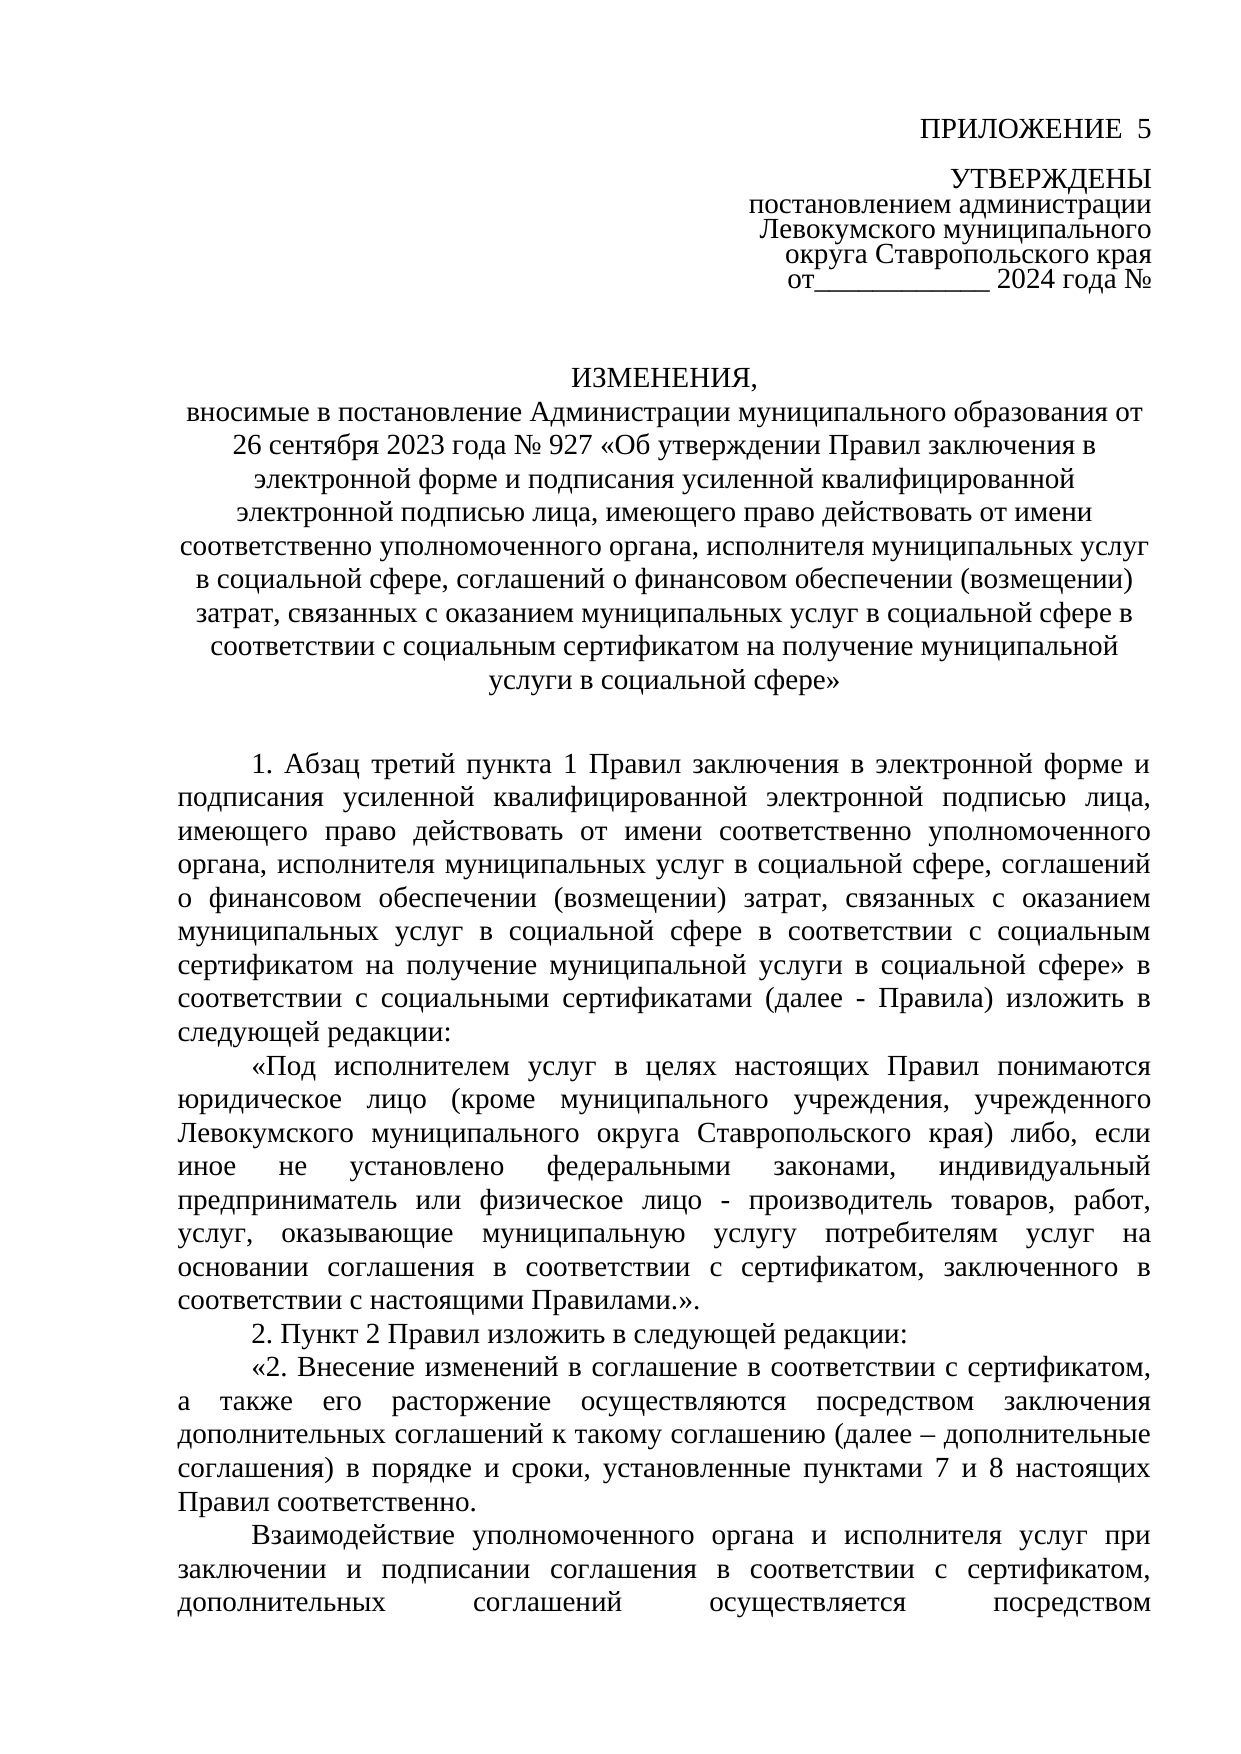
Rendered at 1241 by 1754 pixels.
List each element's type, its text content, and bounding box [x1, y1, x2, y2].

text вносимые в постановление Администрации муниципального образования от 26 сентября 2023 года № 927 «Об утверждении Правил заключения в электронной форме и подписания усиленной квалифицированной электронной подписью лица, имеющего право действовать от имени соответственно уполномоченного органа, исполнителя муниципальных услуг в социальной сфере, соглашений о финансовом обеспечении (возмещении) затрат, связанных с оказанием муниципальных услуг в социальной сфере в соответствии с социальным сертификатом на получение муниципальной услуги в социальной сфере» [177, 394, 1152, 696]
text УТВЕРЖДЕНЫ [177, 168, 1152, 193]
text 2. Пункт 2 Правил изложить в следующей редакции: [177, 1316, 1152, 1349]
text округа Ставропольского края [177, 243, 1152, 268]
text ИЗМЕНЕНИЯ, [177, 360, 1152, 394]
text постановлением администрации [177, 193, 1152, 218]
text 1. Абзац третий пункта 1 Правил заключения в электронной форме и подписания усиленной квалифицированной электронной подписью лица, имеющего право действовать от имени соответственно уполномоченного органа, исполнителя муниципальных услуг в социальной сфере, соглашений о финансовом обеспечении (возмещении) затрат, связанных с оказанием муниципальных услуг в социальной сфере в соответствии с социальным сертификатом на получение муниципальной услуги в социальной сфере» в соответствии с социальными сертификатами (далее - Правила) изложить в следующей редакции: [177, 746, 1152, 1048]
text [177, 1517, 1152, 1618]
text Левокумского муниципального [177, 218, 1152, 243]
text ПРИЛОЖЕНИЕ 5 [177, 118, 1152, 143]
text «2. Внесение изменений в соглашение в соответствии с сертификатом, а также его расторжение осуществляются посредством заключения дополнительных соглашений к такому соглашению (далее – дополнительные соглашения) в порядке и сроки, установленные пунктами 7 и 8 настоящих Правил соответственно. [177, 1349, 1152, 1517]
text от____________ 2024 года № [177, 268, 1152, 293]
text «Под исполнителем услуг в целях настоящих Правил понимаются юридическое лицо (кроме муниципального учреждения, учрежденного Левокумского муниципального округа Ставропольского края) либо, если иное не установлено федеральными законами, индивидуальный предприниматель или физическое лицо - производитель товаров, работ, услуг, оказывающие муниципальную услугу потребителям услуг на основании соглашения в соответствии с сертификатом, заключенного в соответствии с настоящими Правилами.». [177, 1048, 1152, 1316]
